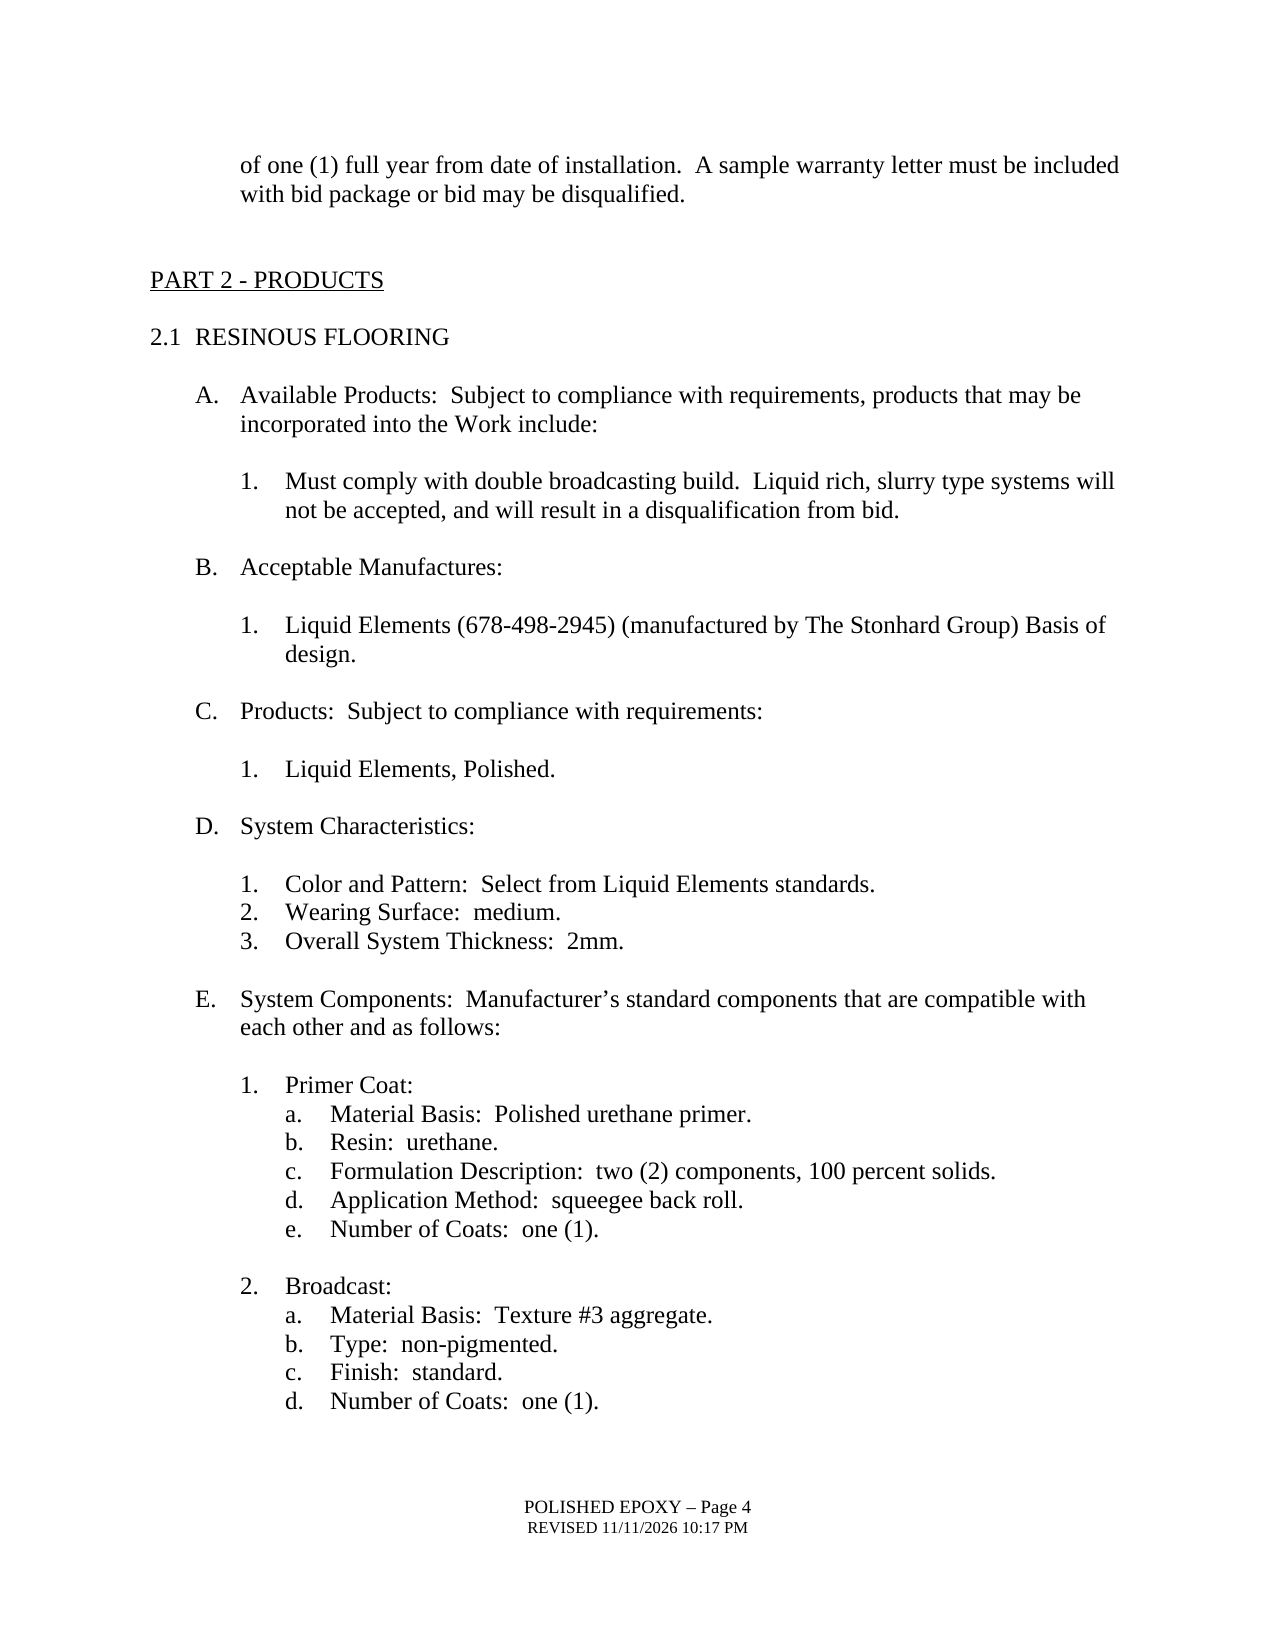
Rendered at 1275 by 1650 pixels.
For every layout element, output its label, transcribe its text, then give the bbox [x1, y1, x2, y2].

text c. Finish: standard. [240, 1357, 1125, 1386]
text 2.1 RESINOUS FLOORING [150, 322, 1125, 351]
text B. Acceptable Manufactures: [195, 552, 1125, 581]
text A. Available Products: Subject to compliance with requirements, products that may be [150, 380, 1125, 409]
text a. Material Basis: Texture #3 aggregate. [240, 1300, 1125, 1329]
text 2. Broadcast: [240, 1271, 1125, 1300]
text PART 2 - PRODUCTS [150, 265, 1125, 294]
text b. Resin: urethane. [240, 1127, 1125, 1156]
text incorporated into the Work include: [240, 409, 1125, 437]
text not be accepted, and will result in a disqualification from bid. [285, 495, 1125, 524]
text design. [285, 639, 1125, 667]
text c. Formulation Description: two (2) components, 100 percent solids. [240, 1156, 1125, 1185]
text 1. Must comply with double broadcasting build. Liquid rich, slurry type systems will [240, 466, 1125, 495]
text e. Number of Coats: one (1). [240, 1214, 1125, 1242]
text 1. Liquid Elements (678-498-2945) (manufactured by The Stonhard Group) Basis of [195, 610, 1125, 639]
text C. Products: Subject to compliance with requirements: [195, 696, 1125, 725]
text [240, 150, 1125, 207]
text 1. Color and Pattern: Select from Liquid Elements standards. [195, 869, 1125, 897]
text b. Type: non-pigmented. [240, 1329, 1125, 1357]
text a. Material Basis: Polished urethane primer. [240, 1099, 1125, 1127]
text E. System Components: Manufacturer’s standard components that are compatible with [195, 984, 1125, 1012]
text d. Number of Coats: one (1). [240, 1386, 1125, 1415]
text 2. Wearing Surface: medium. [195, 897, 1125, 926]
text 1. Primer Coat: [240, 1070, 1125, 1099]
text d. Application Method: squeegee back roll. [240, 1185, 1125, 1214]
text each other and as follows: [240, 1012, 1125, 1041]
text 3. Overall System Thickness: 2mm. [195, 926, 1125, 955]
text D. System Characteristics: [195, 811, 1125, 840]
text 1. Liquid Elements, Polished. [195, 754, 1125, 782]
